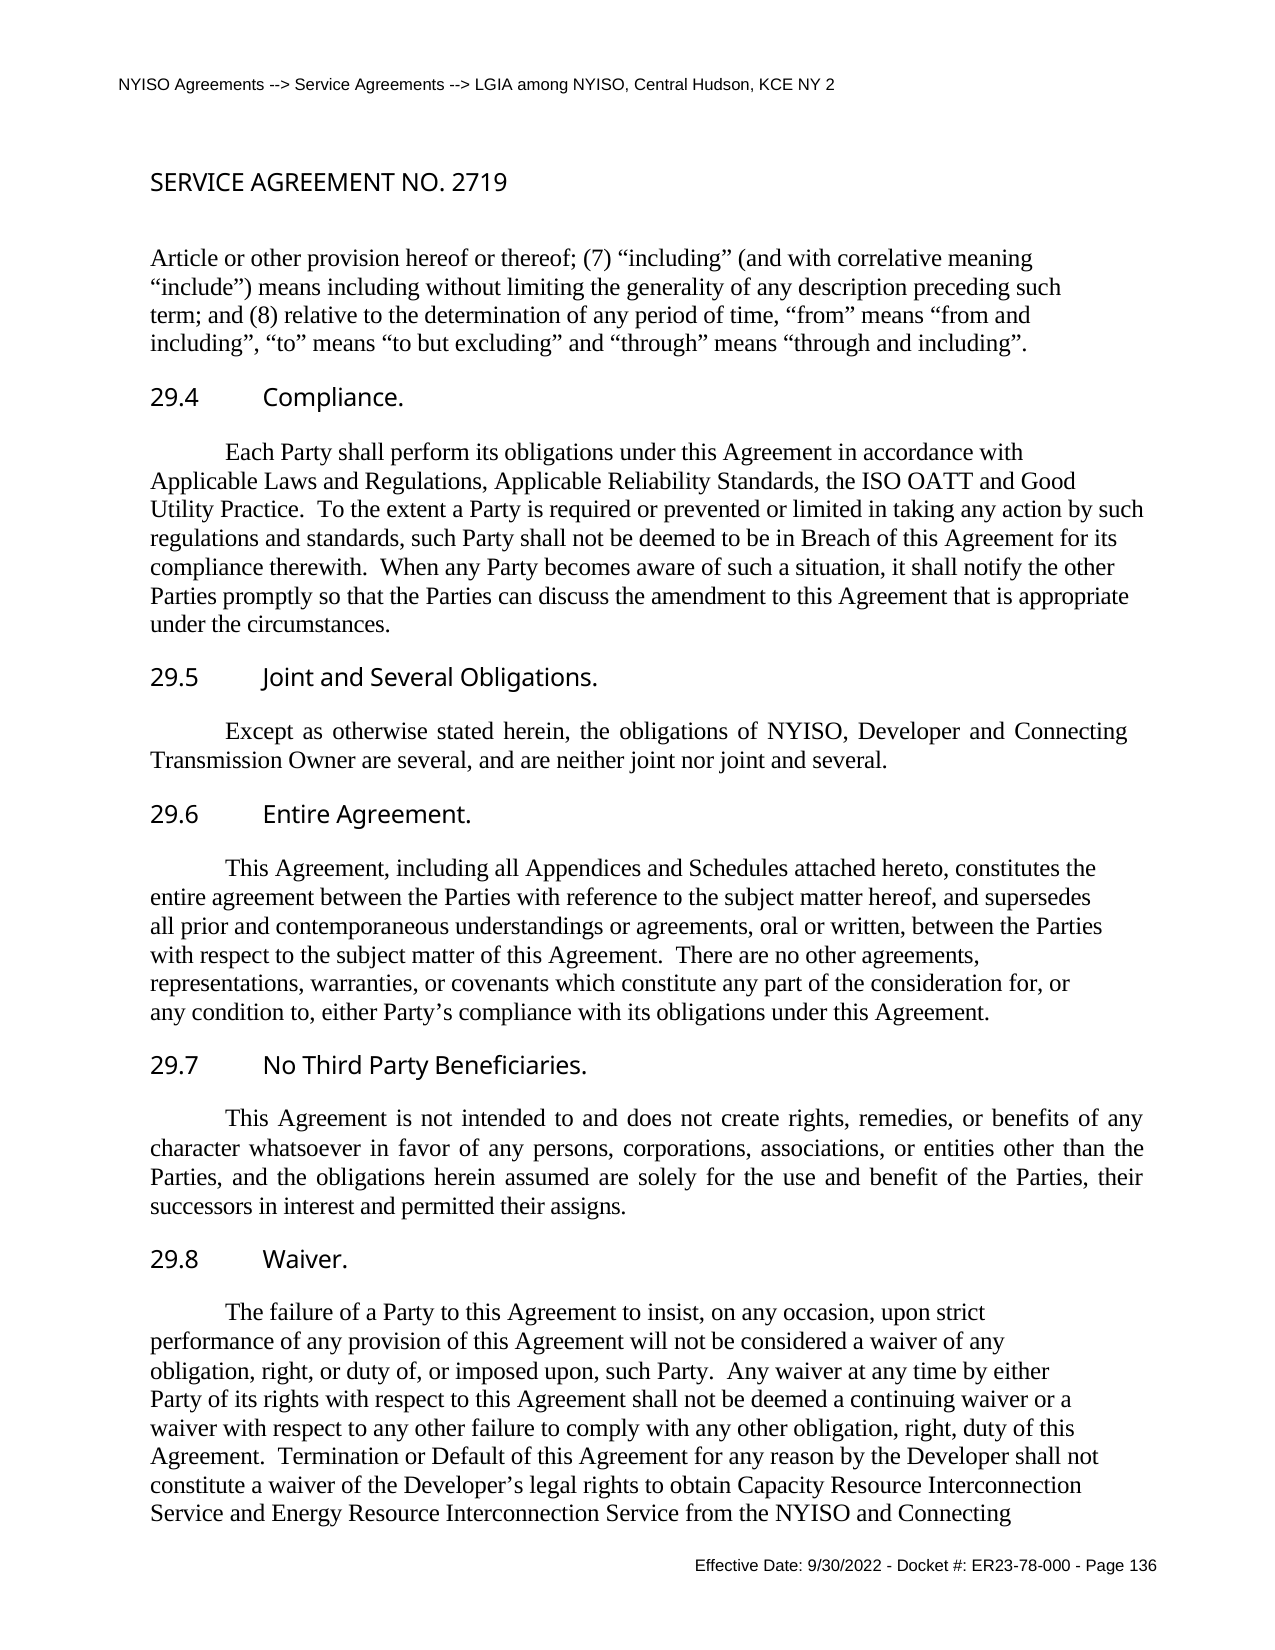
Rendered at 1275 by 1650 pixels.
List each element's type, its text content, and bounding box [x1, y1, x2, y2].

text 29.7 No Third Party Beneficiaries. [150, 1051, 1275, 1080]
text Except as otherwise stated herein, the obligations of NYISO, Developer and Connecting Transmission Owner are several, and are neither joint nor joint and several. [150, 716, 1129, 774]
text SERVICE AGREEMENT NO. 2719 [150, 168, 1275, 197]
text This Agreement, including all Appendices and Schedules attached hereto, constitutes the entire agreement between the Parties with reference to the subject matter hereof, and supersedes all prior and contemporaneous understandings or agreements, oral or written, between the Parties with respect to the subject matter of this Agreement. There are no other agreements, representations, warranties, or covenants which constitute any part of the consideration for, or any condition to, either Party’s compliance with its obligations under this Agreement. [150, 854, 1142, 1026]
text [150, 1356, 1138, 1527]
text Article or other provision hereof or thereof; (7) “including” (and with correlative meaning [150, 243, 1275, 272]
text The failure of a Party to this Agreement to insist, on any occasion, upon strict [225, 1298, 1275, 1326]
text Applicable Laws and Regulations, Applicable Reliability Standards, the ISO OATT and Good Utility Practice. To the extent a Party is required or prevented or limited in taking any action by such regulations and standards, such Party shall not be deemed to be in Breach of this Agreement for its compliance therewith. When any Party becomes aware of such a situation, it shall notify the other Parties promptly so that the Parties can discuss the amendment to this Agreement that is appropriate under the circumstances. [150, 466, 1145, 639]
text “include”) means including without limiting the generality of any description preceding such term; and (8) relative to the determination of any period of time, “from” means “from and including”, “to” means “to but excluding” and “through” means “through and including”. [150, 273, 1100, 357]
text performance of any provision of this Agreement will not be considered a waiver of any [150, 1327, 1275, 1356]
text 29.4 Compliance. [150, 384, 1275, 412]
text 29.6 Entire Agreement. [150, 800, 1275, 829]
text 29.5 Joint and Several Obligations. [150, 664, 1275, 692]
text 29.8 Waiver. [150, 1245, 1275, 1274]
text Each Party shall perform its obligations under this Agreement in accordance with [225, 437, 1275, 466]
text This Agreement is not intended to and does not create rights, remedies, or benefits of any character whatsoever in favor of any persons, corporations, associations, or entities other than the Parties, and the obligations herein assumed are solely for the use and benefit of the Parties, their successors in interest and permitted their assigns. [150, 1103, 1145, 1220]
